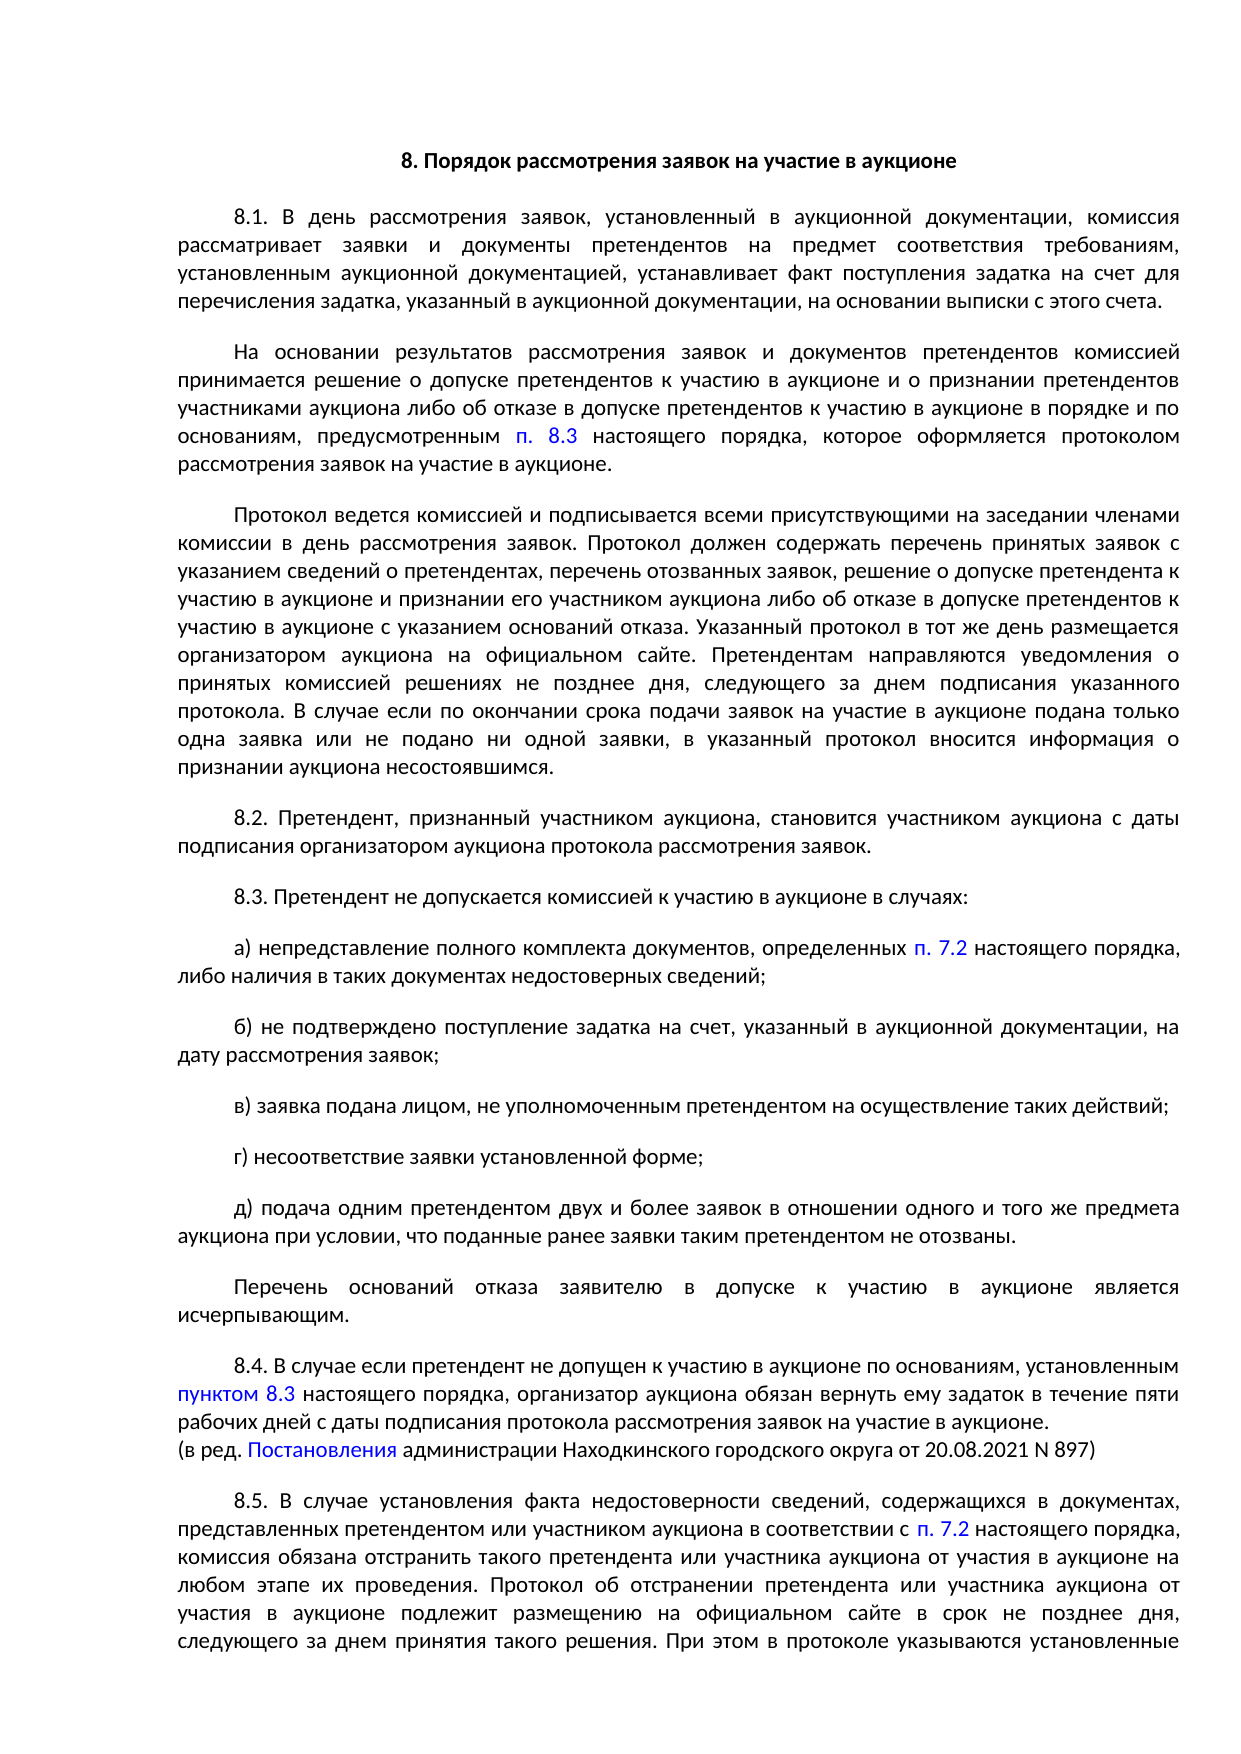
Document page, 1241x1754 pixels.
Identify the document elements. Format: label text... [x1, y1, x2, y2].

title 8. Порядок рассмотрения заявок на участие в аукционе [177, 146, 1181, 174]
text Перечень оснований отказа заявителю в допуске к участию в аукционе является исчерпывающим. [177, 1272, 1181, 1328]
text (в ред. Постановления администрации Находкинского городского округа от 20.08.2021 N 897) [177, 1435, 1181, 1463]
text в) заявка подана лицом, не уполномоченным претендентом на осуществление таких действий; [177, 1091, 1181, 1119]
text 8.2. Претендент, признанный участником аукциона, становится участником аукциона с даты подписания организатором аукциона протокола рассмотрения заявок. [177, 803, 1181, 859]
text 8.4. В случае если претендент не допущен к участию в аукционе по основаниям, установленным пунктом 8.3 настоящего порядка, организатор аукциона обязан вернуть ему задаток в течение пяти рабочих дней с даты подписания протокола рассмотрения заявок на участие в аукционе. [177, 1351, 1181, 1435]
text г) несоответствие заявки установленной форме; [177, 1142, 1181, 1170]
text б) не подтверждено поступление задатка на счет, указанный в аукционной документации, на дату рассмотрения заявок; [177, 1012, 1181, 1068]
text а) непредставление полного комплекта документов, определенных п. 7.2 настоящего порядка, либо наличия в таких документах недостоверных сведений; [177, 933, 1181, 989]
text На основании результатов рассмотрения заявок и документов претендентов комиссией принимается решение о допуске претендентов к участию в аукционе и о признании претендентов участниками аукциона либо об отказе в допуске претендентов к участию в аукционе в порядке и по основаниям, предусмотренным п. 8.3 настоящего порядка, которое оформляется протоколом рассмотрения заявок на участие в аукционе. [177, 337, 1181, 477]
text Протокол ведется комиссией и подписывается всеми присутствующими на заседании членами комиссии в день рассмотрения заявок. Протокол должен содержать перечень принятых заявок с указанием сведений о претендентах, перечень отозванных заявок, решение о допуске претендента к участию в аукционе и признании его участником аукциона либо об отказе в допуске претендентов к участию в аукционе с указанием оснований отказа. Указанный протокол в тот же день размещается организатором аукциона на официальном сайте. Претендентам направляются уведомления о принятых комиссией решениях не позднее дня, следующего за днем подписания указанного протокола. В случае если по окончании срока подачи заявок на участие в аукционе подана только одна заявка или не подано ни одной заявки, в указанный протокол вносится информация о признании аукциона несостоявшимся. [177, 500, 1181, 780]
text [177, 1486, 1181, 1654]
text д) подача одним претендентом двух и более заявок в отношении одного и того же предмета аукциона при условии, что поданные ранее заявки таким претендентом не отозваны. [177, 1193, 1181, 1249]
text 8.1. В день рассмотрения заявок, установленный в аукционной документации, комиссия рассматривает заявки и документы претендентов на предмет соответствия требованиям, установленным аукционной документацией, устанавливает факт поступления задатка на счет для перечисления задатка, указанный в аукционной документации, на основании выписки с этого счета. [177, 202, 1181, 314]
text 8.3. Претендент не допускается комиссией к участию в аукционе в случаях: [177, 882, 1181, 910]
